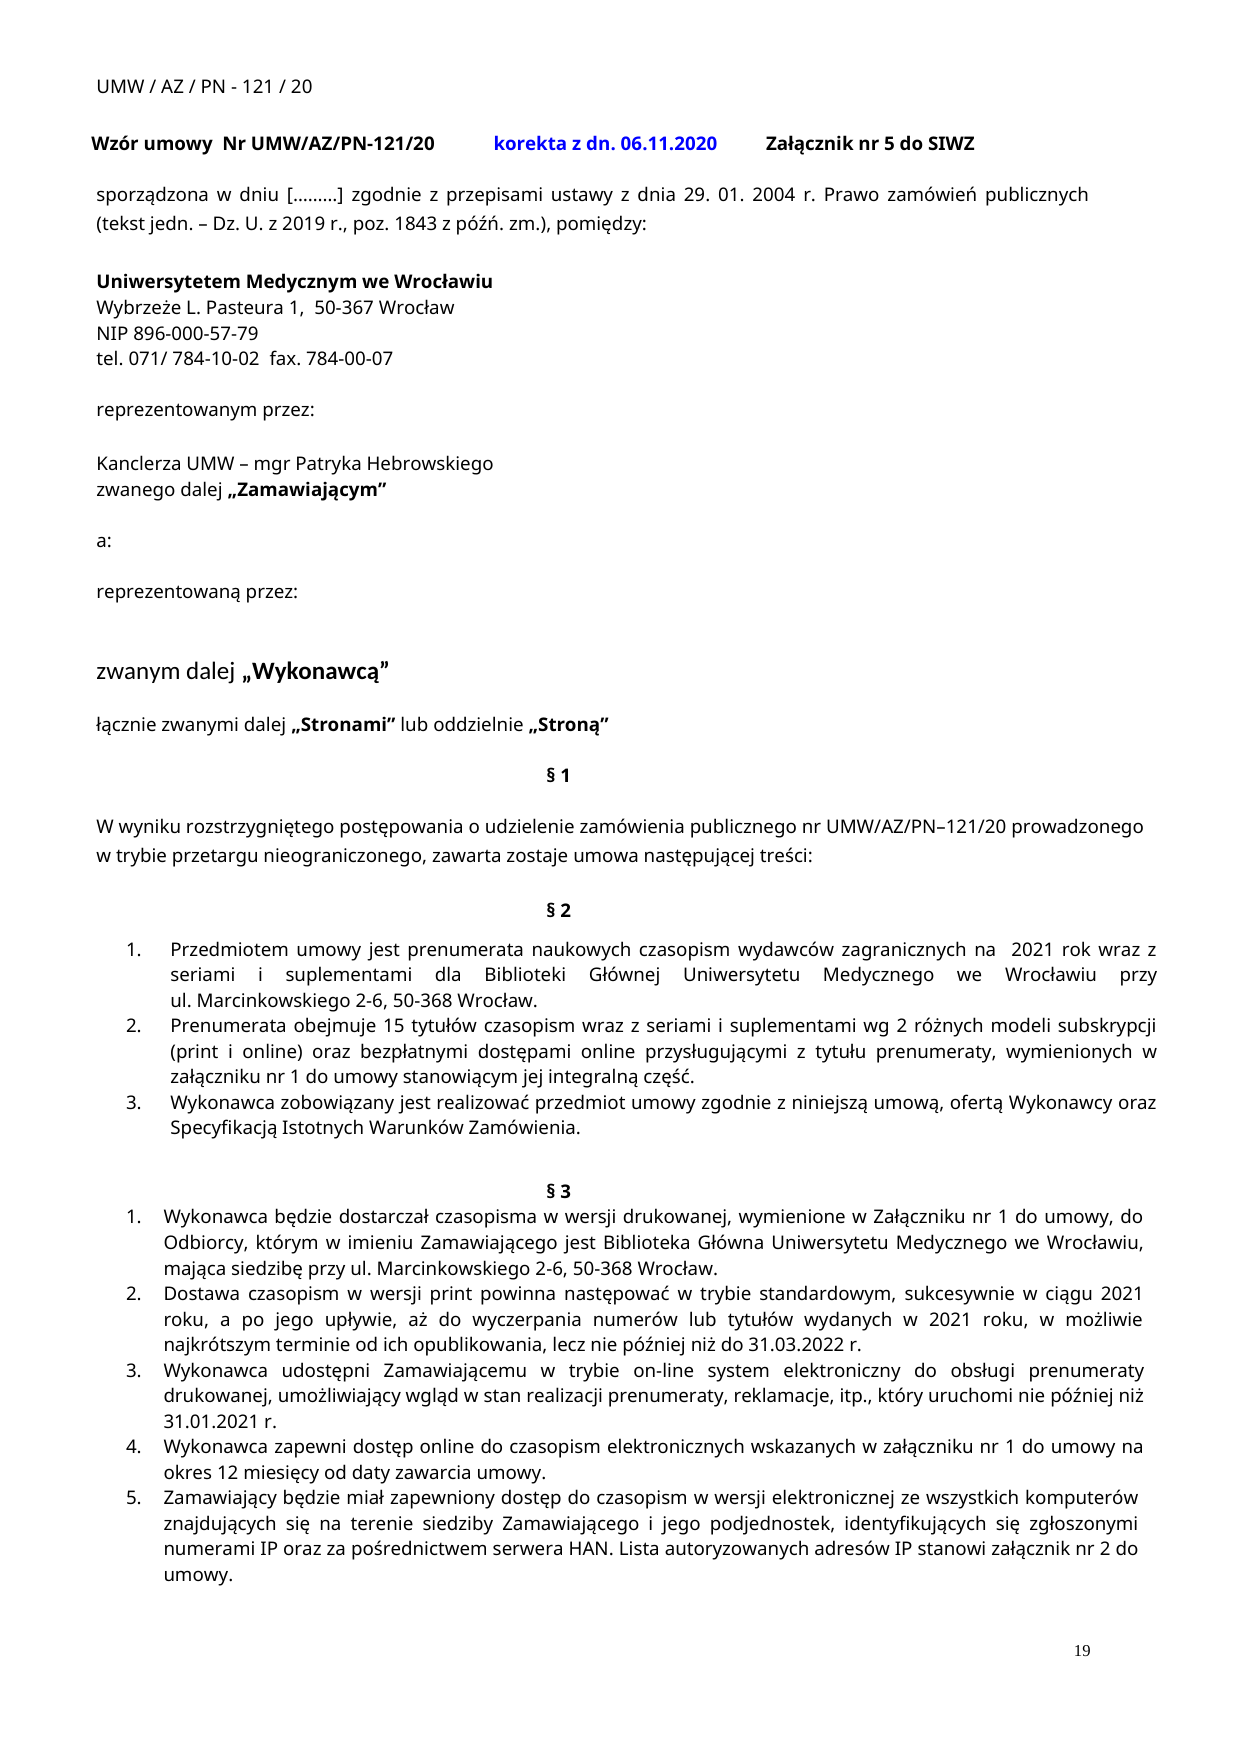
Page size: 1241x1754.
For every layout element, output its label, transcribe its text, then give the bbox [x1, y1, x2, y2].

text Kanclerza UMW – mgr Patryka Hebrowskiego [96, 451, 1086, 476]
text Uniwersytetem Medycznym we Wrocławiu [96, 269, 1090, 294]
list Przedmiotem umowy jest prenumerata naukowych czasopism wydawców zagranicznych na 2021 rok wraz z seriami i suplementami dla Biblioteki Głównej Uniwersytetu Medycznego we Wrocławiu przy ul. Marcinkowskiego 2-6, 50-368 Wrocław. [126, 936, 1158, 1012]
text reprezentowaną przez: [96, 578, 1090, 604]
text § 2 [96, 898, 1139, 923]
text W wyniku rozstrzygniętego postępowania o udzielenie zamówienia publicznego nr UMW/AZ/PN–121/20 prowadzonego w trybie przetargu nieograniczonego, zawarta zostaje umowa następującej treści: [96, 813, 1145, 868]
text reprezentowanym przez: [96, 396, 1090, 422]
text § 3 [140, 1178, 1090, 1204]
text zwanym dalej „Wykonawcą” [96, 655, 1090, 685]
text NIP 896-000-57-79 [96, 320, 1090, 345]
text § 1 [96, 762, 1090, 787]
list Wykonawca udostępni Zamawiającemu w trybie on-line system elektroniczny do obsługi prenumeraty drukowanej, umożliwiający wgląd w stan realizacji prenumeraty, reklamacje, itp., który uruchomi nie później niż 31.01.2021 r. [126, 1357, 1145, 1433]
list Wykonawca zapewni dostęp online do czasopism elektronicznych wskazanych w załączniku nr 1 do umowy na okres 12 miesięcy od daty zawarcia umowy. [126, 1433, 1145, 1484]
text Wzór umowy Nr UMW/AZ/PN-121/20 korekta z dn. 06.11.2020 Załącznik nr 5 do SIWZ [81, 130, 1158, 155]
text tel. 071/ 784-10-02 fax. 784-00-07 [96, 345, 1090, 371]
list Wykonawca zobowiązany jest realizować przedmiot umowy zgodnie z niniejszą umową, ofertą Wykonawcy oraz Specyfikacją Istotnych Warunków Zamówienia. [126, 1089, 1158, 1140]
list Wykonawca będzie dostarczał czasopisma w wersji drukowanej, wymienione w Załączniku nr 1 do umowy, do Odbiorcy, którym w imieniu Zamawiającego jest Biblioteka Główna Uniwersytetu Medycznego we Wrocławiu, mająca siedzibę przy ul. Marcinkowskiego 2-6, 50-368 Wrocław. [126, 1204, 1145, 1280]
text łącznie zwanymi dalej „Stronami” lub oddzielnie „Stroną” [96, 711, 1120, 736]
list Dostawa czasopism w wersji print powinna następować w trybie standardowym, sukcesywnie w ciągu 2021 roku, a po jego upływie, aż do wyczerpania numerów lub tytułów wydanych w 2021 roku, w możliwie najkrótszym terminie od ich opublikowania, lecz nie później niż do 31.03.2022 r. [126, 1280, 1145, 1357]
list Prenumerata obejmuje 15 tytułów czasopism wraz z seriami i suplementami wg 2 różnych modeli subskrypcji (print i online) oraz bezpłatnymi dostępami online przysługującymi z tytułu prenumeraty, wymienionych w załączniku nr 1 do umowy stanowiącym jej integralną część. [126, 1012, 1158, 1089]
text sporządzona w dniu [………] zgodnie z przepisami ustawy z dnia 29. 01. 2004 r. Prawo zamówień publicznych (tekst jedn. – Dz. U. z 2019 r., poz. 1843 z późń. zm.), pomiędzy: [96, 181, 1090, 236]
text Wybrzeże L. Pasteura 1, 50-367 Wrocław [96, 294, 1090, 320]
list Zamawiający będzie miał zapewniony dostęp do czasopism w wersji elektronicznej ze wszystkich komputerów znajdujących się na terenie siedziby Zamawiającego i jego podjednostek, identyfikujących się zgłoszonymi numerami IP oraz za pośrednictwem serwera HAN. Lista autoryzowanych adresów IP stanowi załącznik nr 2 do umowy. [126, 1484, 1139, 1587]
text zwanego dalej „Zamawiającym” [96, 476, 1090, 502]
text a: [96, 527, 1090, 553]
